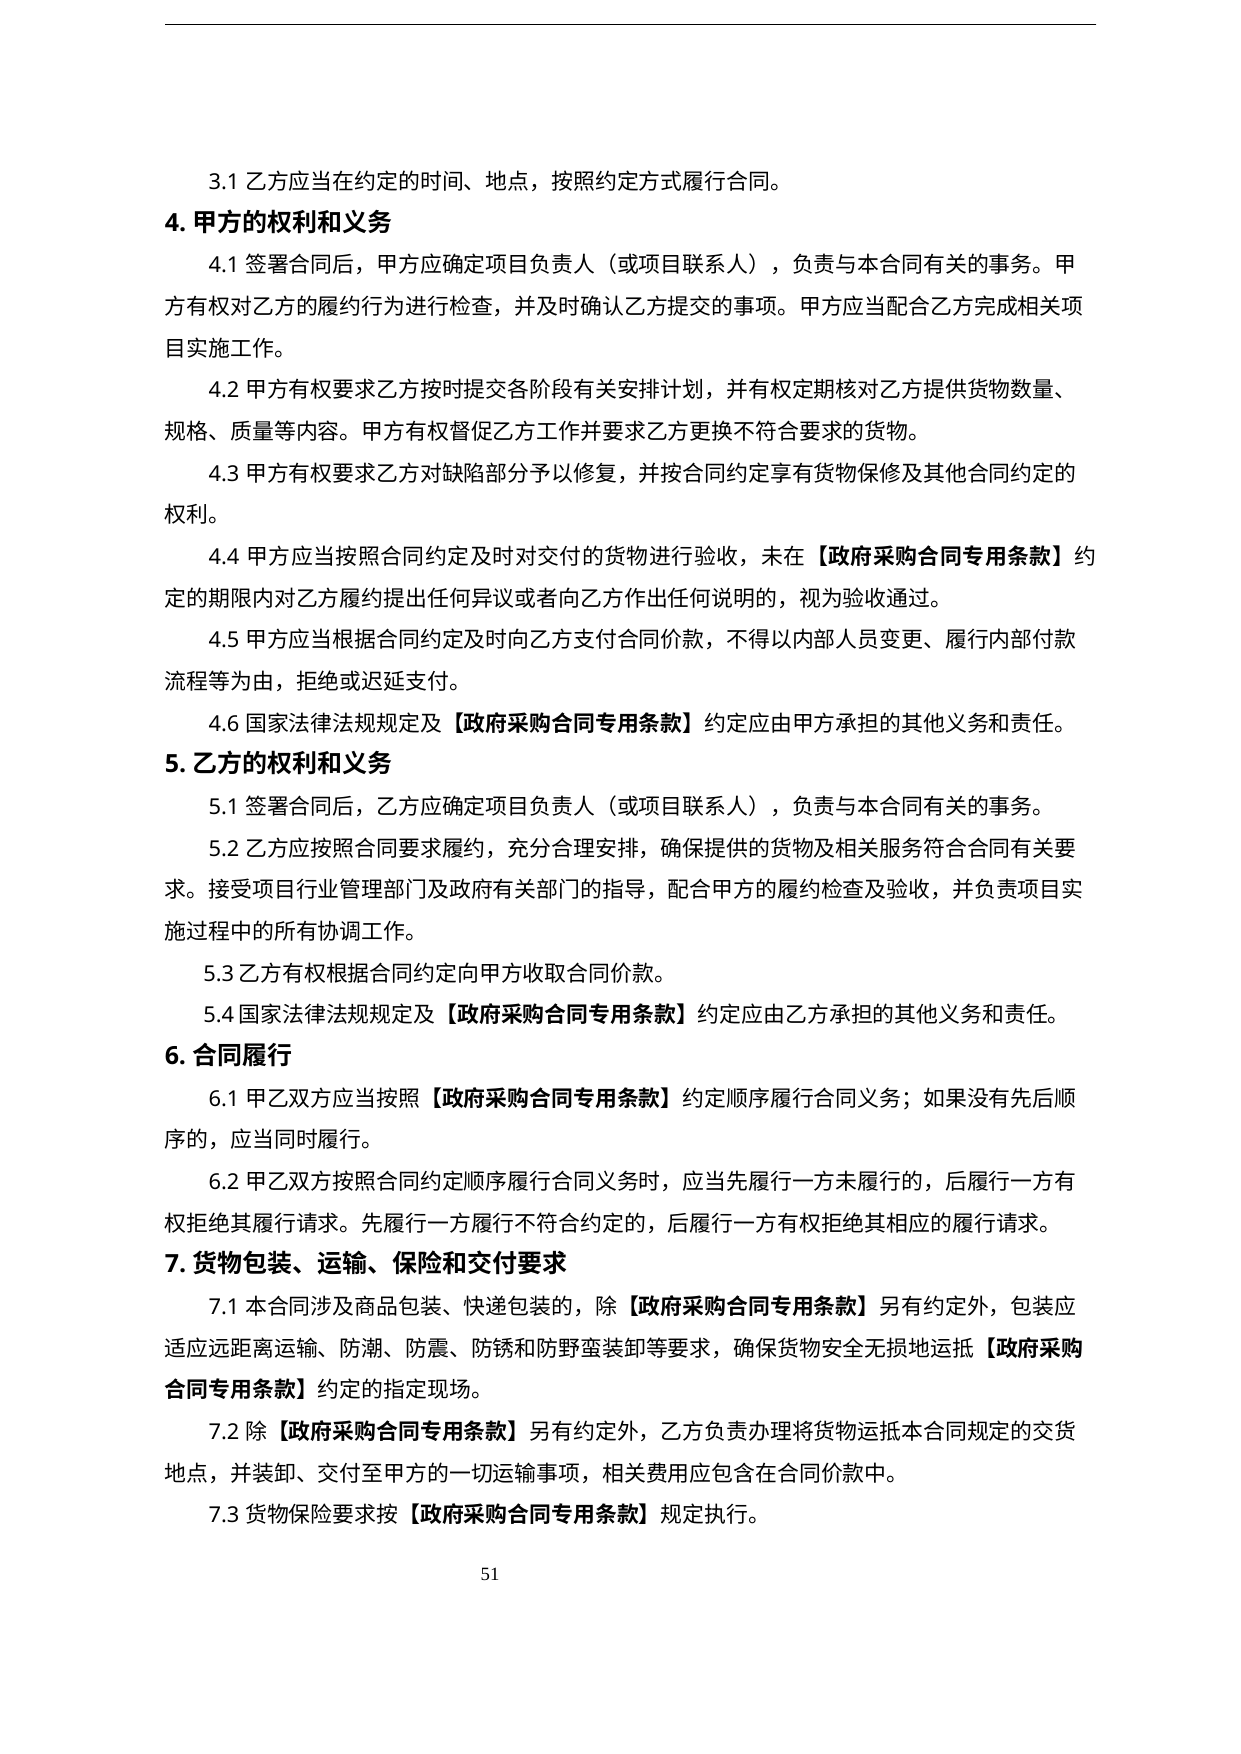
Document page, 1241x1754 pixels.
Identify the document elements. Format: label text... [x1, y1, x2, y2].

list 合同履行 [164, 1031, 1096, 1073]
text 7. 货物包装、运输、保险和交付要求 [164, 1239, 1096, 1281]
text 5.2 乙方应按照合同要求履约，充分合理安排，确保提供的货物及相关服务符合合同有关要求。接受项目行业管理部门及政府有关部门的指导，配合甲方的履约检查及验收，并负责项目实施过程中的所有协调工作。 [164, 823, 1096, 948]
text 5. 乙方的权利和义务 [164, 739, 1096, 781]
text 4.1 签署合同后，甲方应确定项目负责人（或项目联系人），负责与本合同有关的事务。甲方有权对乙方的履约行为进行检查，并及时确认乙方提交的事项。甲方应当配合乙方完成相关项目实施工作。 [164, 239, 1096, 364]
text 4.4 甲方应当按照合同约定及时对交付的货物进行验收，未在【政府采购合同专用条款】约定的期限内对乙方履约提出任何异议或者向乙方作出任何说明的，视为验收通过。 [164, 531, 1096, 614]
text 7.3 货物保险要求按【政府采购合同专用条款】规定执行。 [164, 1489, 1096, 1531]
text 4.6 国家法律法规规定及【政府采购合同专用条款】约定应由甲方承担的其他义务和责任。 [164, 698, 1096, 739]
text 7.1 本合同涉及商品包装、快递包装的，除【政府采购合同专用条款】另有约定外，包装应适应远距离运输、防潮、防震、防锈和防野蛮装卸等要求，确保货物安全无损地运抵【政府采购合同专用条款】约定的指定现场。 [164, 1281, 1096, 1406]
text 4.2 甲方有权要求乙方按时提交各阶段有关安排计划，并有权定期核对乙方提供货物数量、规格、质量等内容。甲方有权督促乙方工作并要求乙方更换不符合要求的货物。 [164, 364, 1096, 448]
text 4.5 甲方应当根据合同约定及时向乙方支付合同价款，不得以内部人员变更、履行内部付款流程等为由，拒绝或迟延支付。 [164, 614, 1096, 698]
text 3.1 乙方应当在约定的时间、地点，按照约定方式履行合同。 [164, 156, 1096, 198]
text 6.2 甲乙双方按照合同约定顺序履行合同义务时，应当先履行一方未履行的，后履行一方有权拒绝其履行请求。先履行一方履行不符合约定的，后履行一方有权拒绝其相应的履行请求。 [164, 1156, 1096, 1239]
text 6.1 甲乙双方应当按照【政府采购合同专用条款】约定顺序履行合同义务；如果没有先后顺序的，应当同时履行。 [164, 1073, 1096, 1156]
text 5.4国家法律法规规定及【政府采购合同专用条款】约定应由乙方承担的其他义务和责任。 [164, 989, 1096, 1031]
text 7.2 除【政府采购合同专用条款】另有约定外，乙方负责办理将货物运抵本合同规定的交货地点，并装卸、交付至甲方的一切运输事项，相关费用应包含在合同价款中。 [164, 1406, 1096, 1489]
text 4.3 甲方有权要求乙方对缺陷部分予以修复，并按合同约定享有货物保修及其他合同约定的权利。 [164, 448, 1096, 531]
text 5.3乙方有权根据合同约定向甲方收取合同价款。 [164, 948, 1096, 989]
text 4. 甲方的权利和义务 [164, 198, 1096, 239]
text 5.1 签署合同后，乙方应确定项目负责人（或项目联系人），负责与本合同有关的事务。 [164, 781, 1096, 823]
